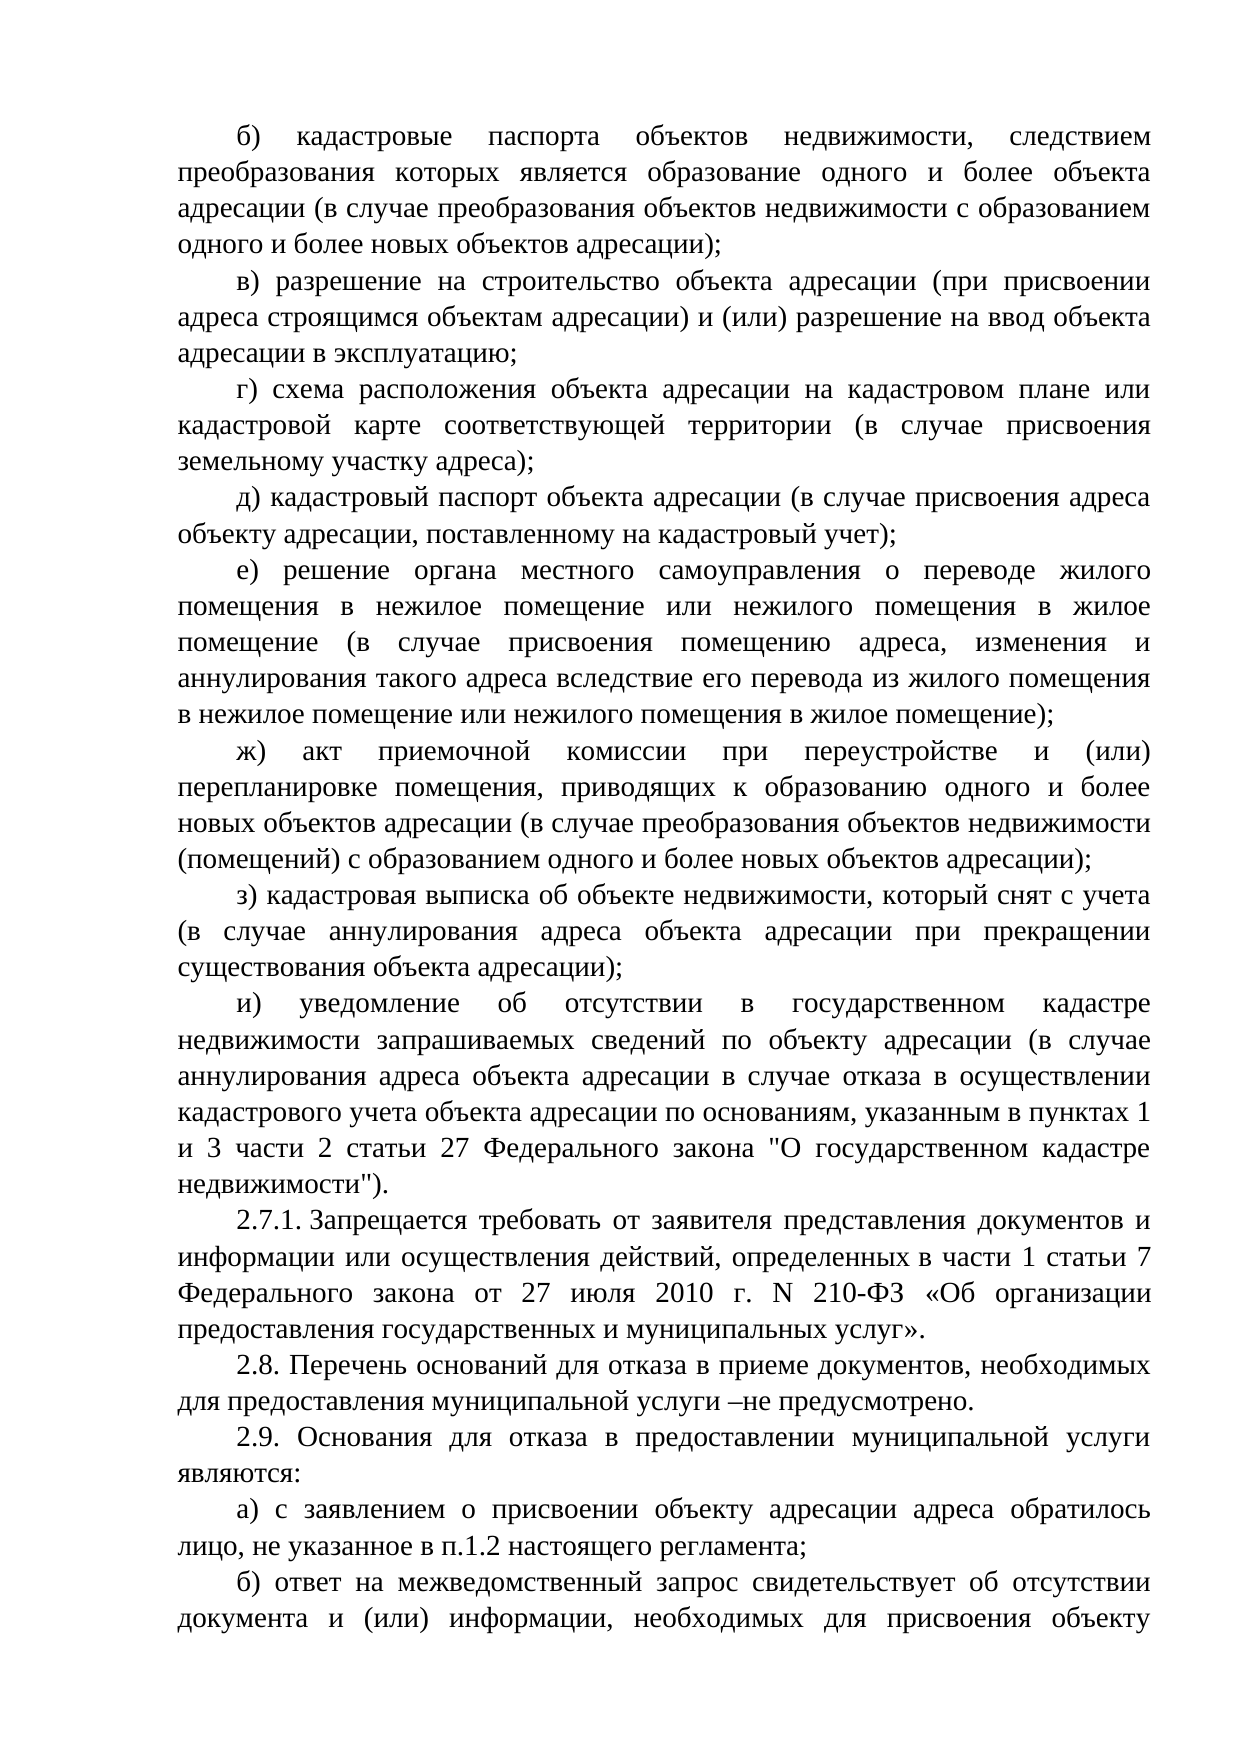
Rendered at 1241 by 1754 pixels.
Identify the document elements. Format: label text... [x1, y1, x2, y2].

text 2.8. Перечень оснований для отказа в приеме документов, необходимых для предоставления муниципальной услуги –не предусмотрено. [177, 1347, 1152, 1417]
text д) кадастровый паспорт объекта адресации (в случае присвоения адреса объекту адресации, поставленному на кадастровый учет); [177, 479, 1152, 549]
text в) разрешение на строительство объекта адресации (при присвоении адреса строящимся объектам адресации) и (или) разрешение на ввод объекта адресации в эксплуатацию; [177, 263, 1152, 368]
text г) схема расположения объекта адресации на кадастровом плане или кадастровой карте соответствующей территории (в случае присвоения земельному участку адреса); [177, 371, 1152, 477]
text з) кадастровая выписка об объекте недвижимости, который снят с учета (в случае аннулирования адреса объекта адресации при прекращении существования объекта адресации); [177, 877, 1152, 983]
text е) решение органа местного самоуправления о переводе жилого помещения в нежилое помещение или нежилого помещения в жилое помещение (в случае присвоения помещению адреса, изменения и аннулирования такого адреса вследствие его перевода из жилого помещения в нежилое помещение или нежилого помещения в жилое помещение); [177, 552, 1152, 730]
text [177, 1564, 1152, 1634]
text ж) акт приемочной комиссии при переустройстве и (или) перепланировке помещения, приводящих к образованию одного и более новых объектов адресации (в случае преобразования объектов недвижимости (помещений) с образованием одного и более новых объектов адресации); [177, 733, 1152, 874]
text а) с заявлением о присвоении объекту адресации адреса обратилось лицо, не указанное в п.1.2 настоящего регламента; [177, 1492, 1152, 1561]
text 2.9. Основания для отказа в предоставлении муниципальной услуги являются: [177, 1419, 1152, 1489]
text 2.7.1. Запрещается требовать от заявителя представления документов и информации или осуществления действий, определенных в части 1 статьи 7 Федерального закона от 27 июля 2010 г. N 210-ФЗ «Об организации предоставления государственных и муниципальных услуг». [177, 1202, 1152, 1344]
text и) уведомление об отсутствии в государственном кадастре недвижимости запрашиваемых сведений по объекту адресации (в случае аннулирования адреса объекта адресации в случае отказа в осуществлении кадастрового учета объекта адресации по основаниям, указанным в пунктах 1 и 3 части 2 статьи 27 Федерального закона "О государственном кадастре недвижимости"). [177, 986, 1152, 1200]
text б) кадастровые паспорта объектов недвижимости, следствием преобразования которых является образование одного и более объекта адресации (в случае преобразования объектов недвижимости с образованием одного и более новых объектов адресации); [177, 118, 1152, 260]
